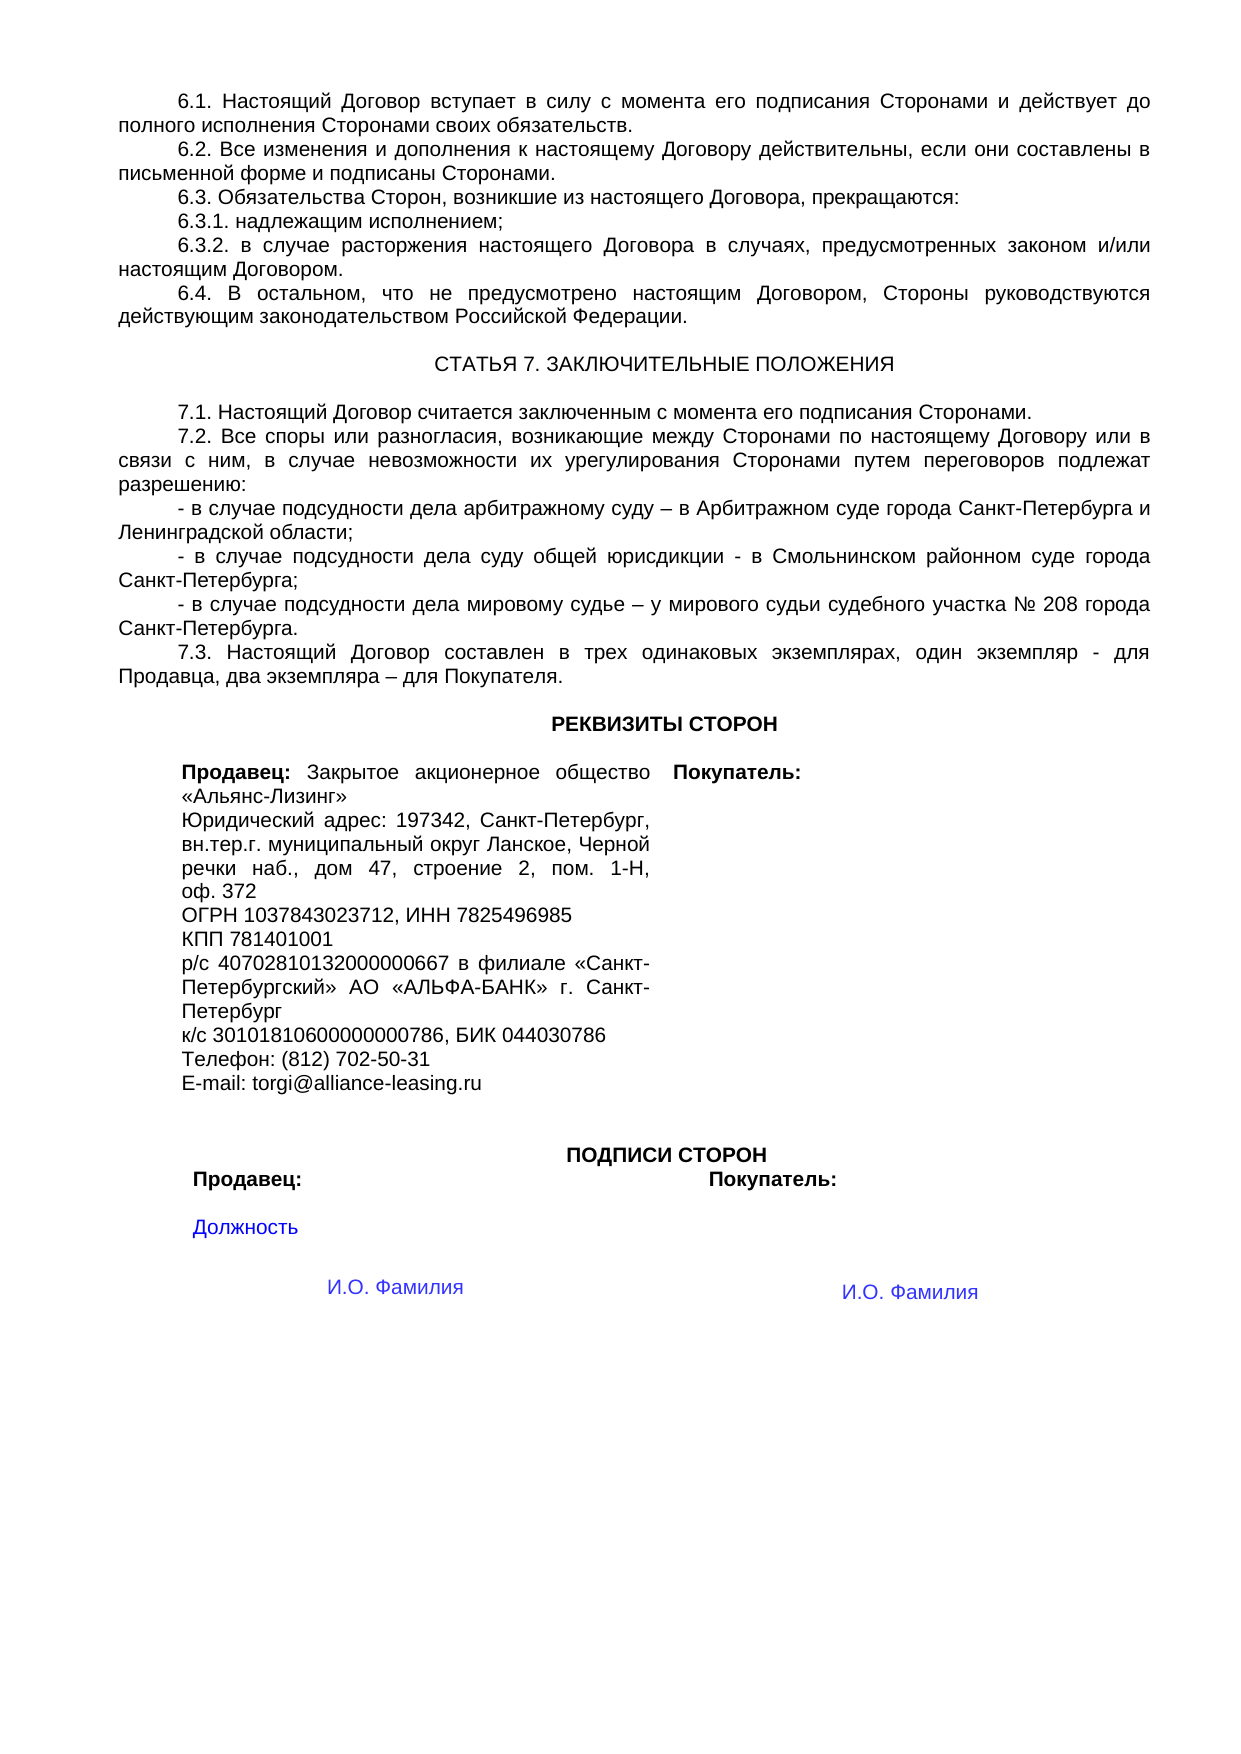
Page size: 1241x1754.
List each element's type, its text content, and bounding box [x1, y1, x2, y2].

text 7.2. Все споры или разногласия, возникающие между Сторонами по настоящему Договору или в связи с ним, в случае невозможности их урегулирования Сторонами путем переговоров подлежат разрешению: [118, 424, 1152, 496]
text 6.2. Все изменения и дополнения к настоящему Договору действительны, если они составлены в письменной форме и подписаны Сторонами. [118, 137, 1152, 184]
text 6.3. Обязательства Сторон, возникшие из настоящего Договора, прекращаются: [118, 184, 1152, 208]
text РЕКВИЗИТЫ СТОРОН [118, 712, 1152, 736]
text - в случае подсудности дела мировому судье – у мирового судьи судебного участка № 208 города Санкт-Петербурга. [118, 592, 1152, 640]
text 6.3.1. надлежащим исполнением; [118, 208, 1152, 232]
text 6.4. В остальном, что не предусмотрено настоящим Договором, Стороны руководствуются действующим законодательством Российской Федерации. [118, 280, 1152, 328]
text СТАТЬЯ 7. ЗАКЛЮЧИТЕЛЬНЫЕ ПОЛОЖЕНИЯ [118, 352, 1152, 376]
text 7.1. Настоящий Договор считается заключенным с момента его подписания Сторонами. [118, 400, 1152, 424]
text 6.3.2. в случае расторжения настоящего Договора в случаях, предусмотренных законом и/или настоящим Договором. [118, 232, 1152, 280]
table_header Покупатель: [662, 760, 1163, 1143]
text - в случае подсудности дела суду общей юрисдикции - в Смольнинском районном суде города Санкт-Петербурга; [118, 544, 1152, 592]
table_header Продавец: Закрытое акционерное общество «Альянс-Лизинг» Юридический адрес: 197342, Санкт-Петербург, вн.тер.г. муниципальный округ Ланское, Черной речки наб., дом 47, строение 2, пом. 1-Н, оф. 372 ОГРН 1037843023712, ИНН 7825496985 КПП 781401001 р/с 40702810132000000667 в филиале «Санкт-Петербургский» АО «АЛЬФА-БАНК» г. Санкт-Петербург к/с 30101810600000000786, БИК 044030786 Телефон: (812) 702-50-31 E-mail: torgi@alliance-leasing.ru [170, 760, 662, 1143]
text 7.3. Настоящий Договор составлен в трех одинаковых экземплярах, один экземпляр - для Продавца, два экземпляра – для Покупателя. [118, 640, 1152, 688]
text 6.1. Настоящий Договор вступает в силу с момента его подписания Сторонами и действует до полного исполнения Сторонами своих обязательств. [118, 89, 1152, 137]
text - в случае подсудности дела арбитражному суду – в Арбитражном суде города Санкт-Петербурга и Ленинградской области; [118, 496, 1152, 544]
table_cell ПОДПИСИ СТОРОН [170, 1143, 1163, 1312]
